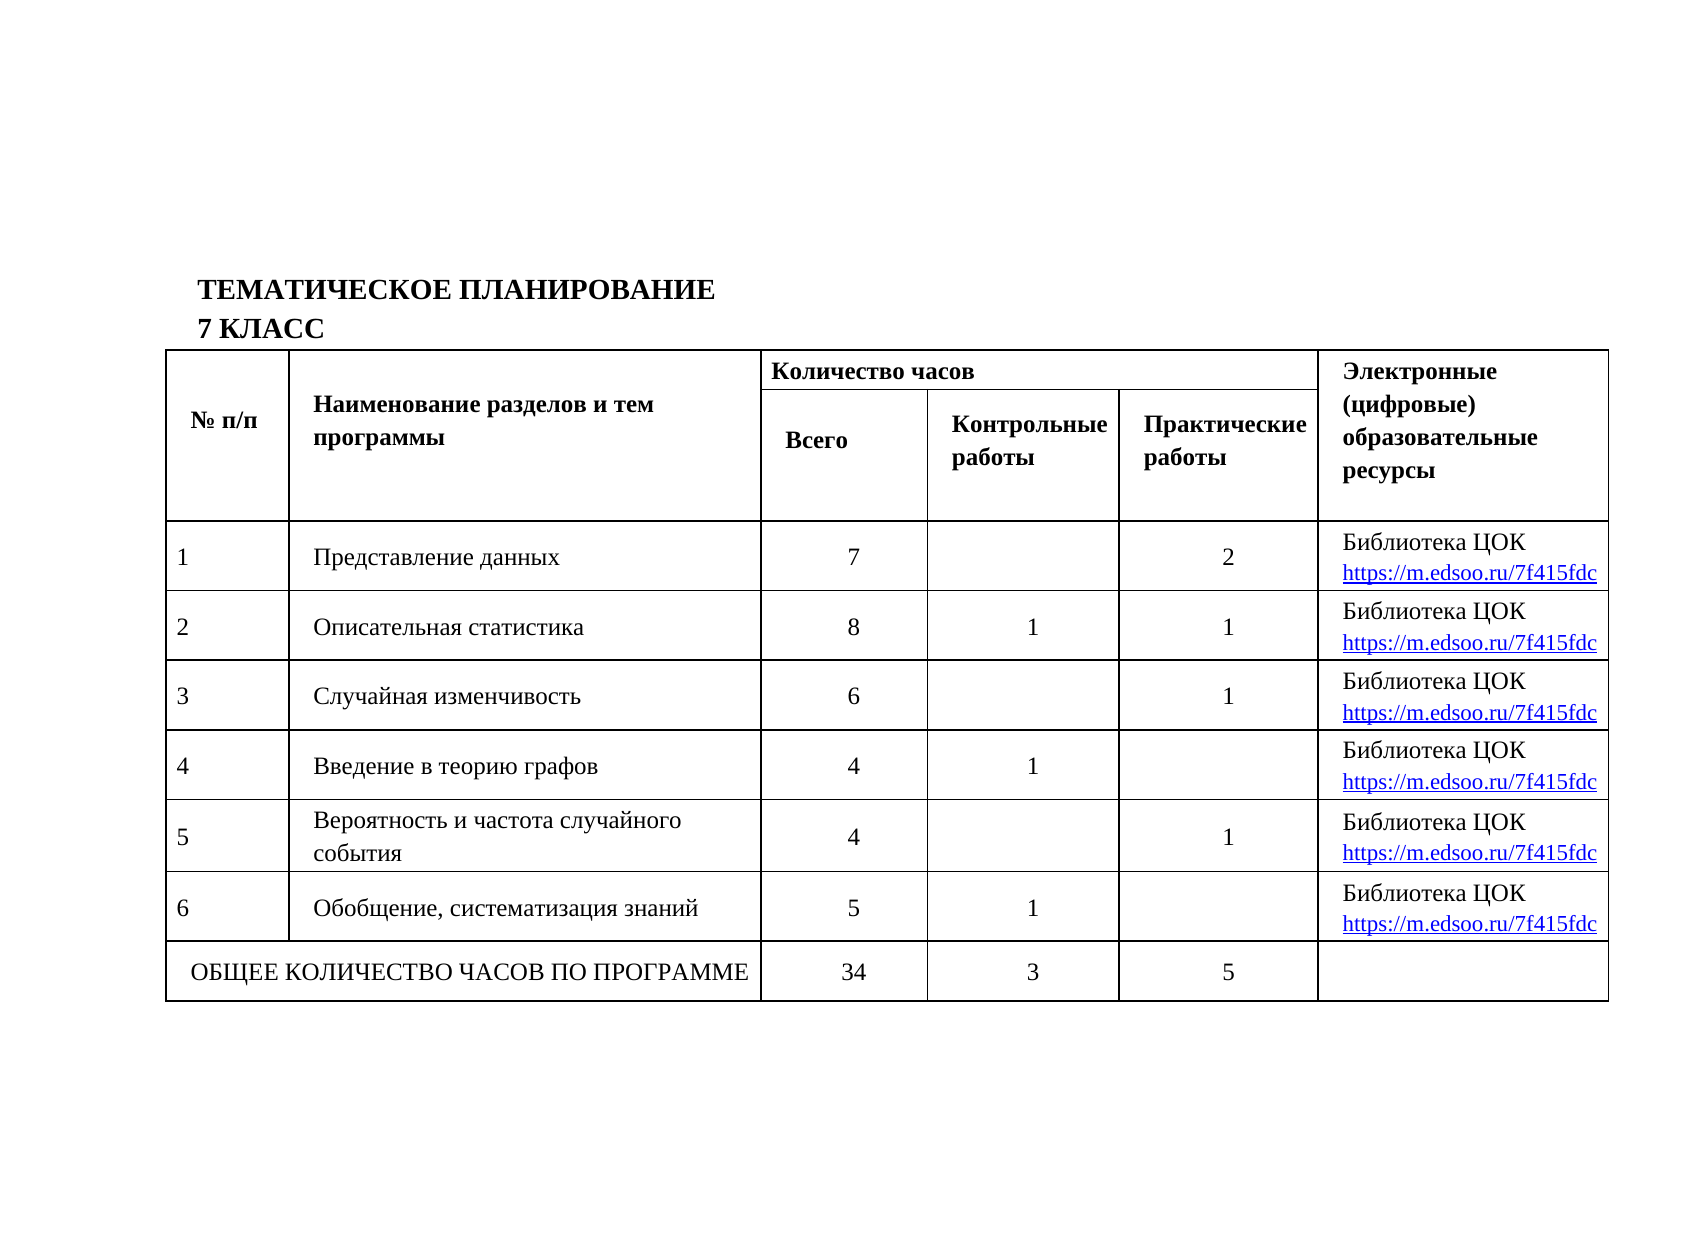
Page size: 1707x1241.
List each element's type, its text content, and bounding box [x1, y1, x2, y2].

table_cell Вероятность и частота случайного события [290, 800, 760, 871]
table_cell 4 [762, 800, 927, 871]
table_cell 6 [167, 872, 288, 940]
table_cell Описательная статистика [290, 591, 760, 659]
table_cell Представление данных [290, 522, 760, 590]
table_cell 4 [762, 731, 927, 798]
table_cell 4 [167, 731, 288, 798]
table_cell 1 [1120, 661, 1317, 729]
table_cell Библиотека ЦОК https://m.edsoo.ru/7f415fdc [1319, 661, 1608, 729]
table_cell 2 [167, 591, 288, 659]
table_cell Библиотека ЦОК https://m.edsoo.ru/7f415fdc [1319, 872, 1608, 940]
table_cell 34 [762, 942, 927, 1000]
table_cell 5 [167, 800, 288, 871]
table_cell Практические работы [1120, 390, 1317, 520]
table_cell 3 [167, 661, 288, 729]
table_cell 2 [1120, 522, 1317, 590]
table_cell 1 [928, 872, 1118, 940]
table_cell [928, 800, 1118, 871]
table_cell Библиотека ЦОК https://m.edsoo.ru/7f415fdc [1319, 591, 1608, 659]
table_cell Библиотека ЦОК https://m.edsoo.ru/7f415fdc [1319, 800, 1608, 871]
table_cell 1 [1120, 800, 1317, 871]
table_cell 5 [1120, 942, 1317, 1000]
table_cell ОБЩЕЕ КОЛИЧЕСТВО ЧАСОВ ПО ПРОГРАММЕ [167, 942, 760, 1000]
table_cell [1120, 731, 1317, 798]
table_header Электронные (цифровые) образовательные ресурсы [1319, 351, 1608, 520]
table_cell Введение в теорию графов [290, 731, 760, 798]
table_cell 1 [167, 522, 288, 590]
table_cell Библиотека ЦОК https://m.edsoo.ru/7f415fdc [1319, 522, 1608, 590]
text 7 КЛАСС [190, 311, 1618, 344]
table_cell 1 [928, 591, 1118, 659]
table_cell Библиотека ЦОК https://m.edsoo.ru/7f415fdc [1319, 731, 1608, 798]
table_header Количество часов [762, 351, 1317, 389]
table_cell 6 [762, 661, 927, 729]
table_cell [1319, 942, 1608, 1000]
table_cell 8 [762, 591, 927, 659]
text ТЕМАТИЧЕСКОЕ ПЛАНИРОВАНИЕ [190, 272, 1618, 306]
table_cell Всего [762, 390, 927, 520]
table_cell 1 [1120, 591, 1317, 659]
table_header Наименование разделов и тем программы [290, 351, 760, 520]
table_cell Случайная изменчивость [290, 661, 760, 729]
table_cell Контрольные работы [928, 390, 1118, 520]
table_header № п/п [167, 351, 288, 520]
table_cell 5 [762, 872, 927, 940]
table_cell 3 [928, 942, 1118, 1000]
table_cell Обобщение, систематизация знаний [290, 872, 760, 940]
table_cell [928, 522, 1118, 590]
table_cell [1120, 872, 1317, 940]
table_cell [928, 661, 1118, 729]
table_cell 1 [928, 731, 1118, 798]
table_cell 7 [762, 522, 927, 590]
